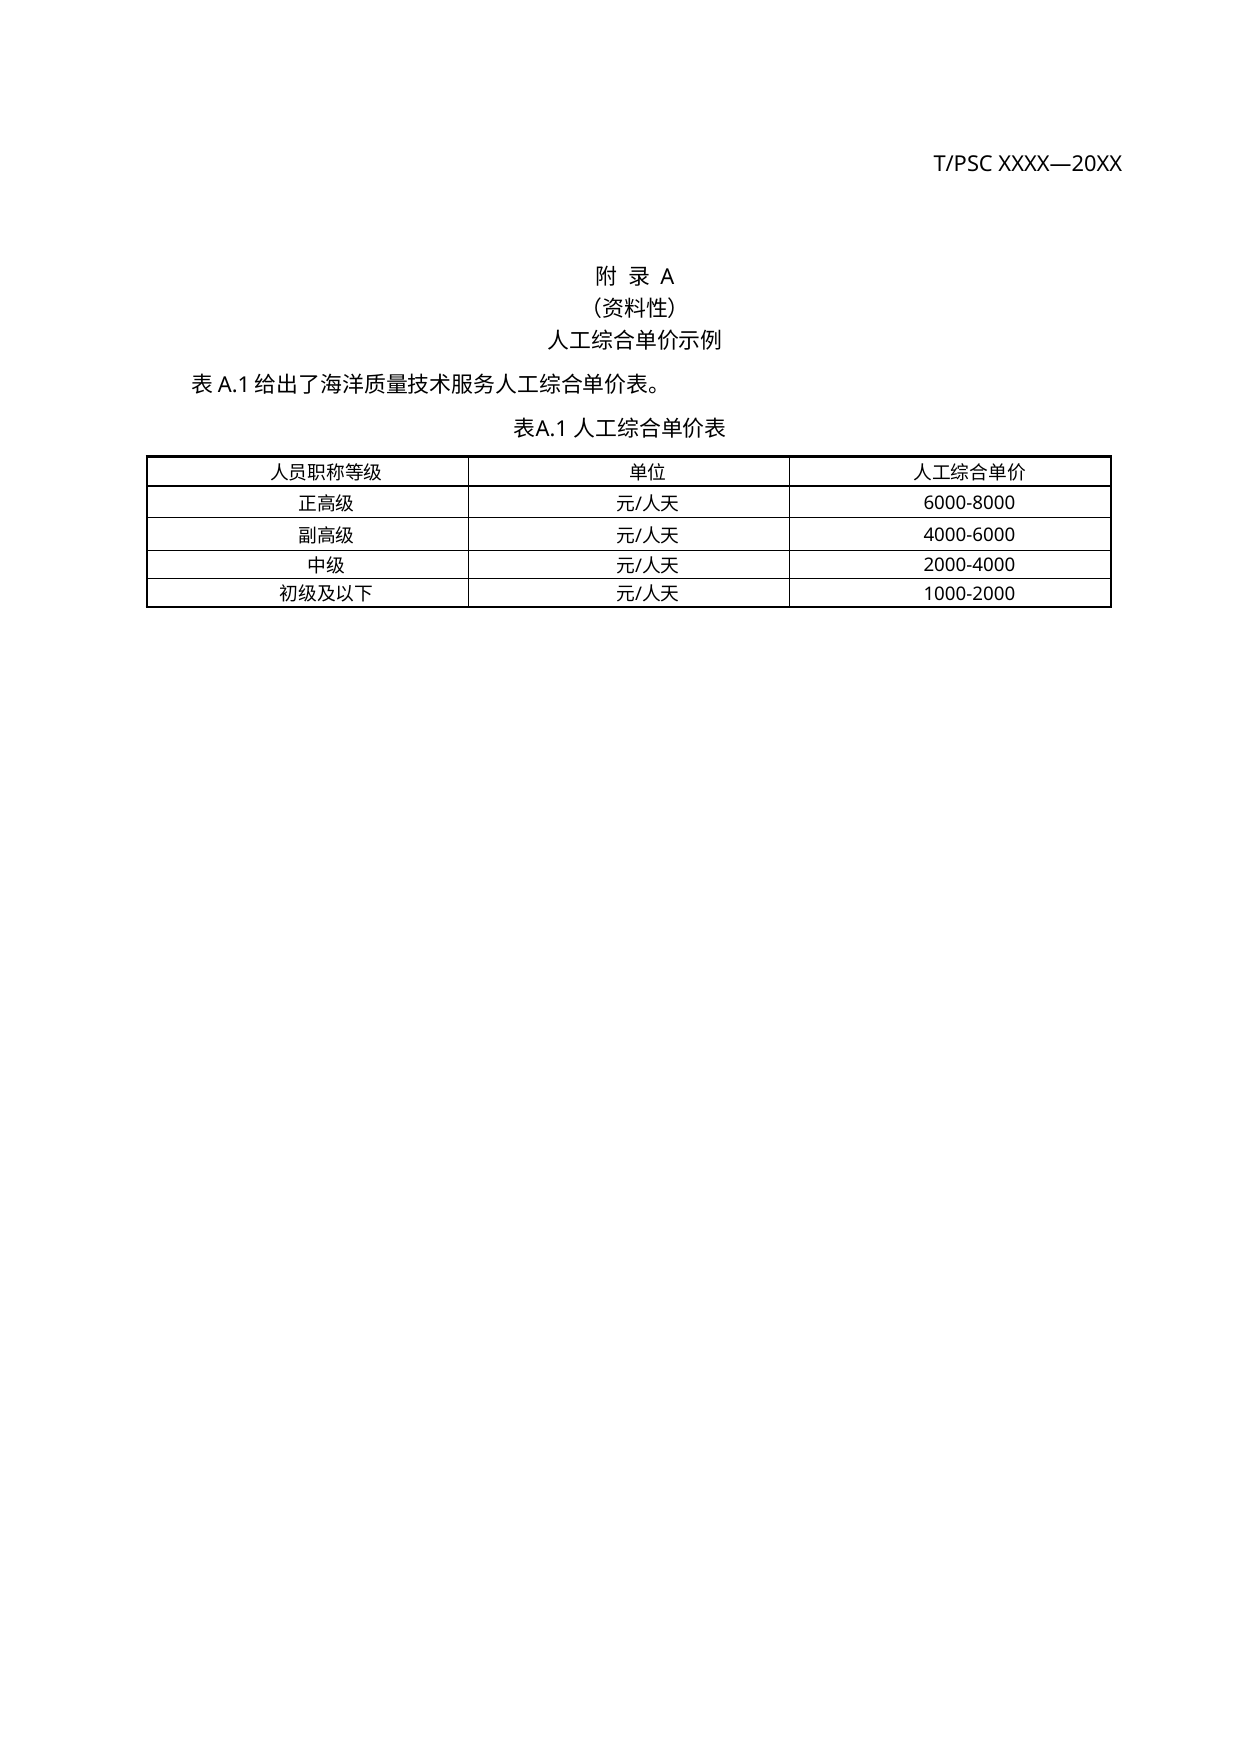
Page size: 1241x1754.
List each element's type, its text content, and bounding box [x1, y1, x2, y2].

text （资料性） 人工综合单价示例 [148, 259, 1122, 354]
text 表A.1给出了海洋质量技术服务人工综合单价表。 [148, 367, 1122, 398]
table_cell 正高级 [148, 487, 468, 517]
table_cell 1000-2000 [790, 579, 1110, 606]
table_cell 元/人天 [469, 579, 789, 606]
table_cell 初级及以下 [148, 579, 468, 606]
table_cell 6000-8000 [790, 487, 1110, 517]
text 人工综合单价表 [148, 411, 1122, 443]
table_cell 副高级 [148, 518, 468, 550]
table_cell 4000-6000 [790, 518, 1110, 550]
table_cell 元/人天 [469, 518, 789, 550]
table_header 单位 [469, 458, 789, 484]
table_header 人员职称等级 [148, 458, 468, 484]
table_cell 元/人天 [469, 551, 789, 578]
table_cell 2000-4000 [790, 551, 1110, 578]
table_cell 中级 [148, 551, 468, 578]
table_cell 元/人天 [469, 487, 789, 517]
table_header 人工综合单价 [790, 458, 1110, 484]
